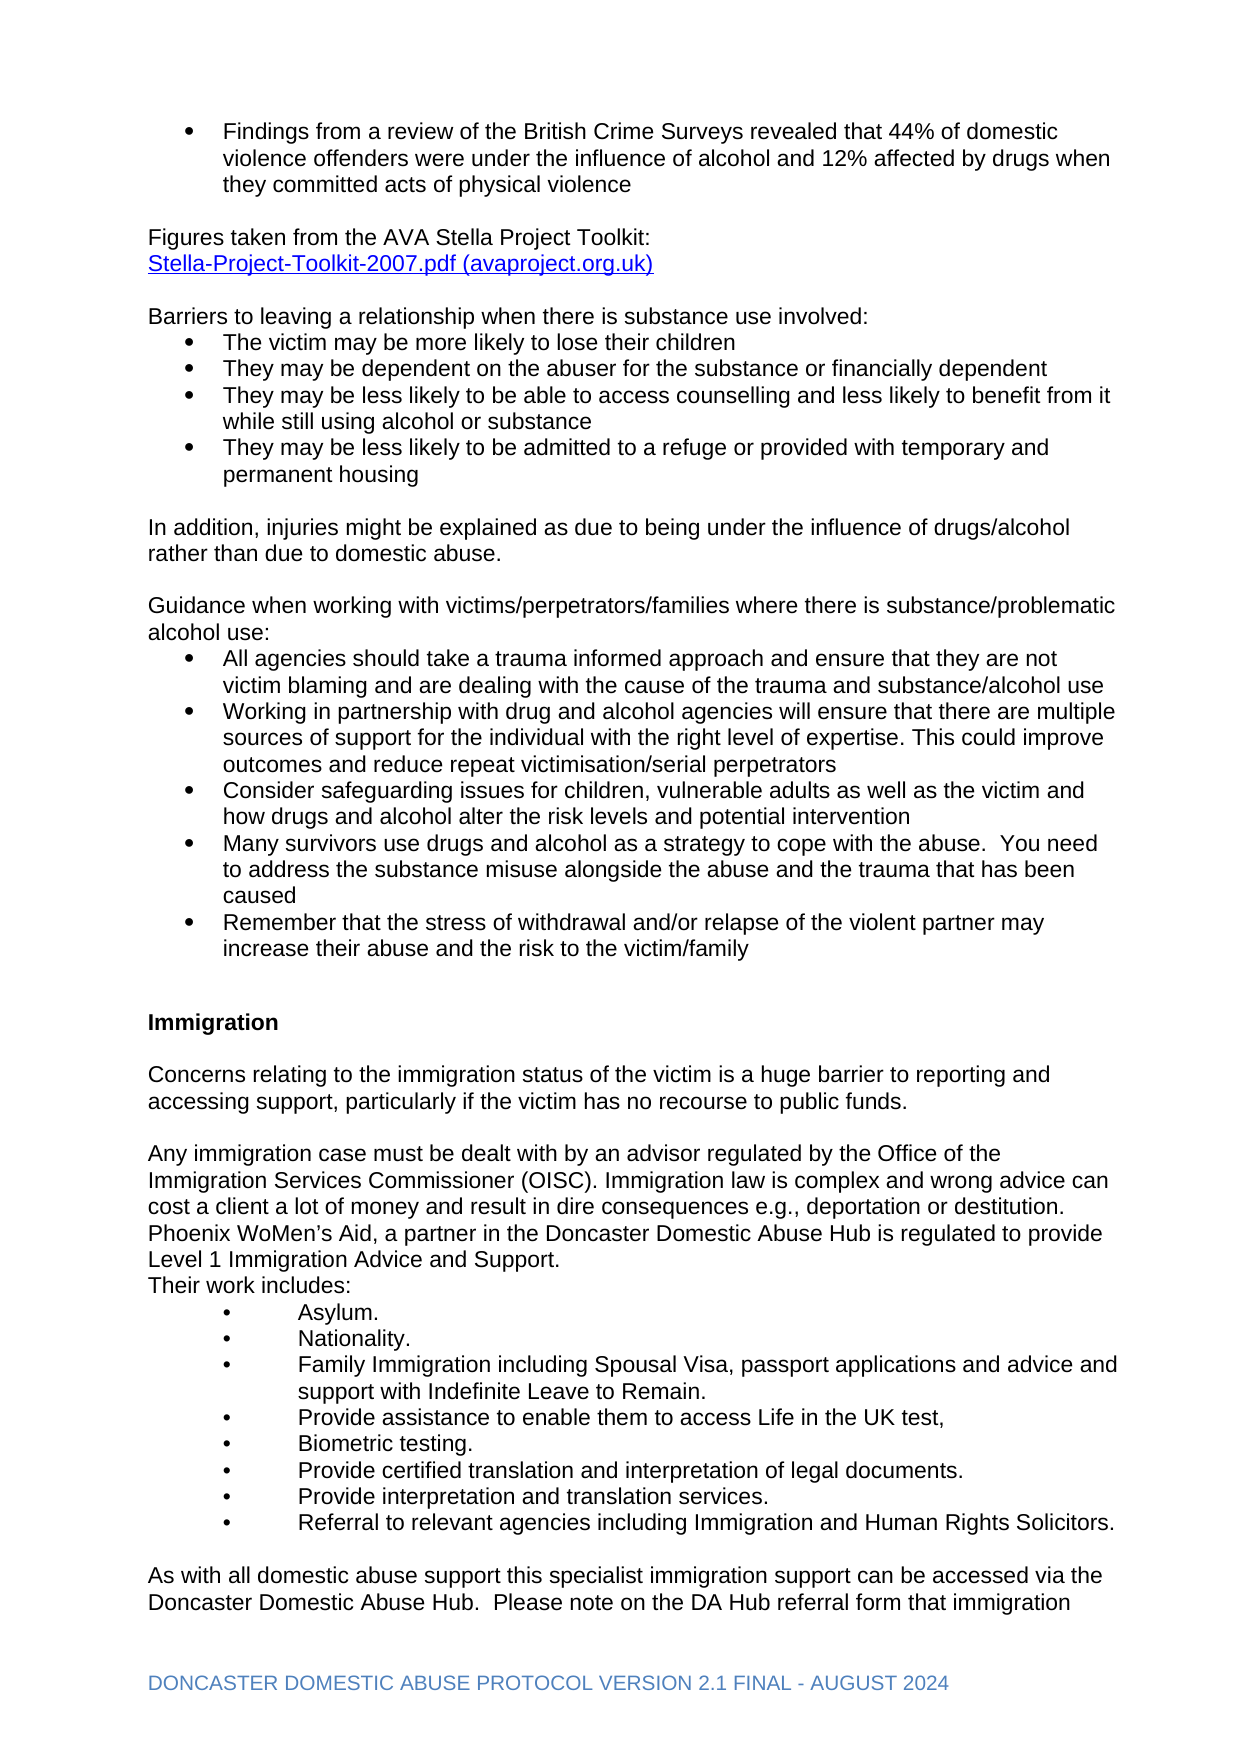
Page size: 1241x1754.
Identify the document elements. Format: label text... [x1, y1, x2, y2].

list Working in partnership with drug and alcohol agencies will ensure that there are multiple sources of support for the individual with the right level of expertise. This could improve outcomes and reduce repeat victimisation/serial perpetrators [185, 698, 1122, 777]
list Many survivors use drugs and alcohol as a strategy to cope with the abuse. You need to address the substance misuse alongside the abuse and the trauma that has been caused [185, 830, 1122, 909]
list Provide interpretation and translation services. [223, 1483, 1122, 1509]
list The victim may be more likely to lose their children [185, 329, 1122, 355]
list Biometric testing. [223, 1430, 1122, 1457]
list All agencies should take a trauma informed approach and ensure that they are not victim blaming and are dealing with the cause of the trauma and substance/alcohol use [185, 645, 1122, 698]
list Provide certified translation and interpretation of legal documents. [223, 1457, 1122, 1483]
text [148, 1562, 1122, 1615]
subtitle Immigration [148, 1009, 1122, 1035]
text Guidance when working with victims/perpetrators/families where there is substance/problematic alcohol use: [148, 592, 1122, 645]
text In addition, injuries might be explained as due to being under the influence of drugs/alcohol rather than due to domestic abuse. [148, 513, 1122, 566]
list Remember that the stress of withdrawal and/or relapse of the violent partner may increase their abuse and the risk to the victim/family [185, 909, 1122, 961]
text Level 1 Immigration Advice and Support. [148, 1246, 1122, 1272]
text Their work includes: [148, 1272, 1122, 1298]
list Family Immigration including Spousal Visa, passport applications and advice and support with Indefinite Leave to Remain. [223, 1351, 1122, 1404]
list Provide assistance to enable them to access Life in the UK test, [223, 1404, 1122, 1430]
text Barriers to leaving a relationship when there is substance use involved: [148, 303, 1122, 329]
text Concerns relating to the immigration status of the victim is a huge barrier to reporting and accessing support, particularly if the victim has no recourse to public funds. [148, 1061, 1122, 1114]
list Consider safeguarding issues for children, vulnerable adults as well as the victim and how drugs and alcohol alter the risk levels and potential intervention [185, 777, 1122, 830]
text Phoenix WoMen’s Aid, a partner in the Doncaster Domestic Abuse Hub is regulated to provide [148, 1219, 1122, 1246]
text Figures taken from the AVA Stella Project Toolkit: [148, 223, 1122, 250]
list Findings from a review of the British Crime Surveys revealed that 44% of domestic violence offenders were under the influence of alcohol and 12% affected by drugs when they committed acts of physical violence [185, 118, 1122, 197]
list Asylum. [223, 1298, 1122, 1325]
text Any immigration case must be dealt with by an advisor regulated by the Office of the Immigration Services Commissioner (OISC). Immigration law is complex and wrong advice can cost a client a lot of money and result in dire consequences e.g., deportation or destitution. [148, 1140, 1122, 1219]
text Stella-Project-Toolkit-2007.pdf (avaproject.org.uk) [148, 250, 1122, 276]
list They may be less likely to be able to access counselling and less likely to benefit from it while still using alcohol or substance [185, 382, 1122, 434]
list They may be less likely to be admitted to a refuge or provided with temporary and permanent housing [185, 434, 1122, 487]
list Referral to relevant agencies including Immigration and Human Rights Solicitors. [223, 1509, 1122, 1536]
list They may be dependent on the abuser for the substance or financially dependent [185, 355, 1122, 382]
list Nationality. [223, 1325, 1122, 1351]
